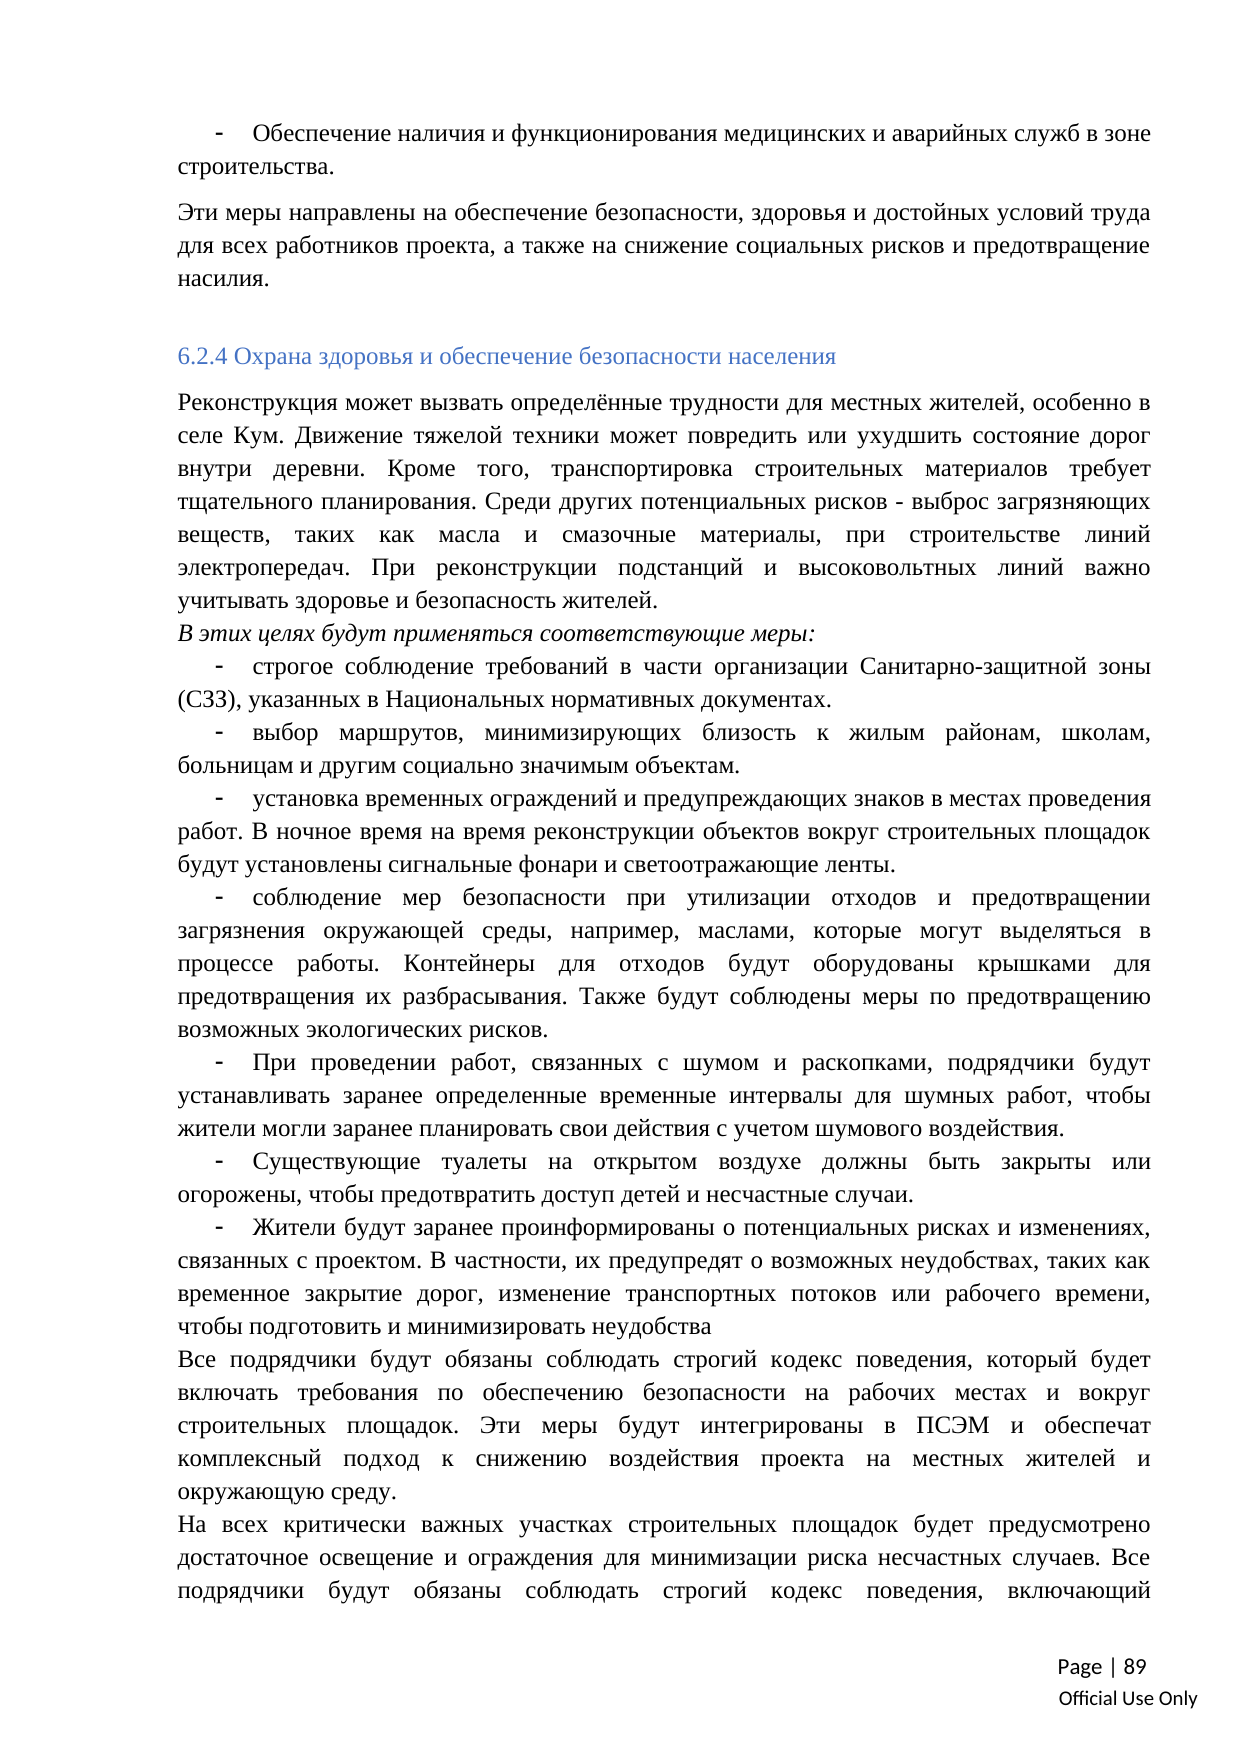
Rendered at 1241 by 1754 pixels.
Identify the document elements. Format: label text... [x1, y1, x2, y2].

text В этих целях будут применяться соответствующие меры: [177, 618, 1152, 647]
text Эти меры направлены на обеспечение безопасности, здоровья и достойных условий труда для всех работников проекта, а также на снижение социальных рисков и предотвращение насилия. [177, 197, 1152, 291]
list строгое соблюдение требований в части организации Санитарно-защитной зоны (СЗЗ), указанных в Национальных нормативных документах. [177, 651, 1152, 713]
list Жители будут заранее проинформированы о потенциальных рисках и изменениях, связанных с проектом. В частности, их предупредят о возможных неудобствах, таких как временное закрытие дорог, изменение транспортных потоков или рабочего времени, чтобы подготовить и минимизировать неудобства [177, 1212, 1152, 1340]
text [177, 1509, 1152, 1604]
list выбор маршрутов, минимизирующих близость к жилым районам, школам, больницам и другим социально значимым объектам. [177, 717, 1152, 779]
list установка временных ограждений и предупреждающих знаков в местах проведения работ. В ночное время на время реконструкции объектов вокруг строительных площадок будут установлены сигнальные фонари и светоотражающие ленты. [177, 783, 1152, 878]
subtitle 6.2.4 Охрана здоровья и обеспечение безопасности населения [177, 341, 1152, 370]
list соблюдение мер безопасности при утилизации отходов и предотвращении загрязнения окружающей среды, например, маслами, которые могут выделяться в процессе работы. Контейнеры для отходов будут оборудованы крышками для предотвращения их разбрасывания. Также будут соблюдены меры по предотвращению возможных экологических рисков. [177, 882, 1152, 1043]
text Реконструкция может вызвать определённые трудности для местных жителей, особенно в селе Кум. Движение тяжелой техники может повредить или ухудшить состояние дорог внутри деревни. Кроме того, транспортировка строительных материалов требует тщательного планирования. Среди других потенциальных рисков - выброс загрязняющих веществ, таких как масла и смазочные материалы, при строительстве линий электропередач. При реконструкции подстанций и высоковольтных линий важно учитывать здоровье и безопасность жителей. [177, 387, 1152, 614]
list Обеспечение наличия и функционирования медицинских и аварийных служб в зоне строительства. [177, 118, 1152, 180]
text Все подрядчики будут обязаны соблюдать строгий кодекс поведения, который будет включать требования по обеспечению безопасности на рабочих местах и вокруг строительных площадок. Эти меры будут интегрированы в ПСЭМ и обеспечат комплексный подход к снижению воздействия проекта на местных жителей и окружающую среду. [177, 1344, 1152, 1505]
list При проведении работ, связанных с шумом и раскопками, подрядчики будут устанавливать заранее определенные временные интервалы для шумных работ, чтобы жители могли заранее планировать свои действия с учетом шумового воздействия. [177, 1047, 1152, 1142]
list Существующие туалеты на открытом воздухе должны быть закрыты или огорожены, чтобы предотвратить доступ детей и несчастные случаи. [177, 1146, 1152, 1208]
